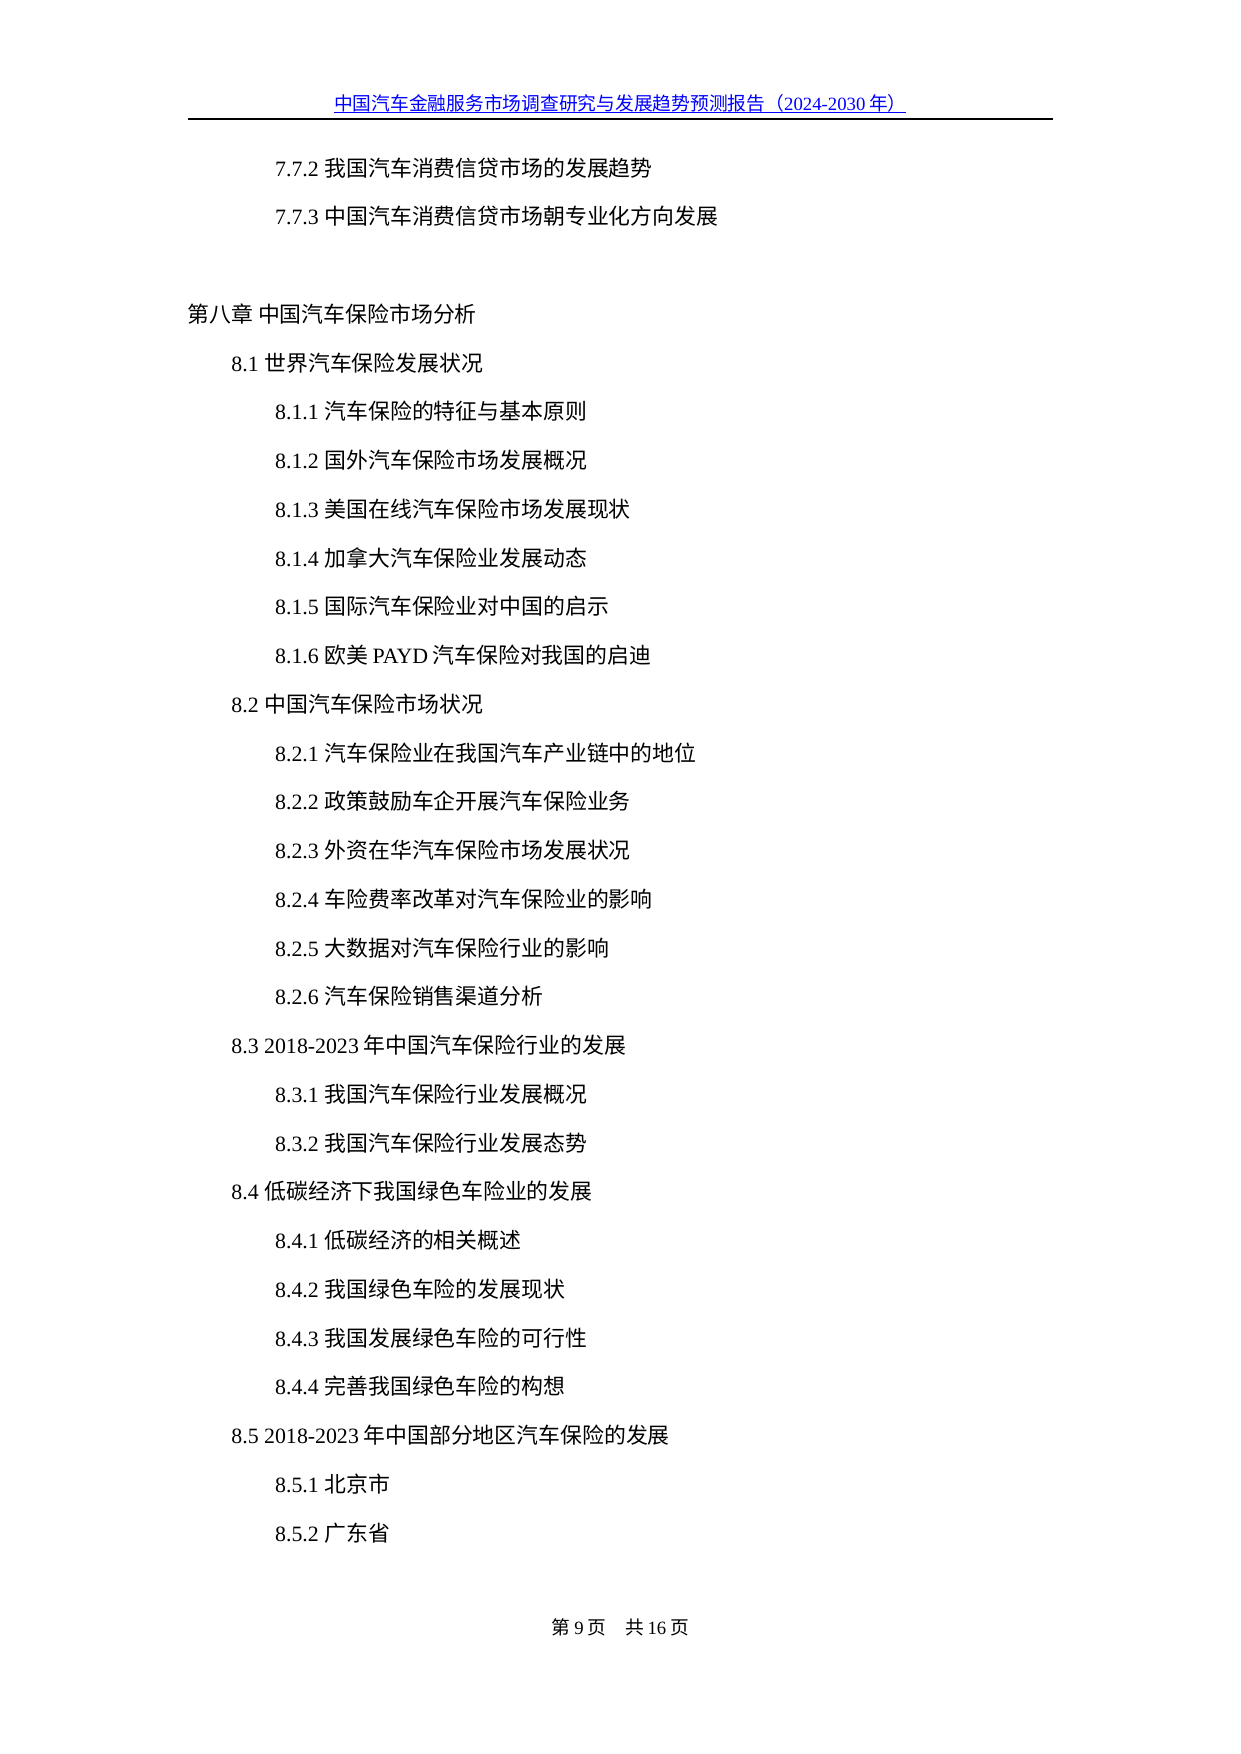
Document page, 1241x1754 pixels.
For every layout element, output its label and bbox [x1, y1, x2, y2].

text [187, 150, 1053, 1548]
